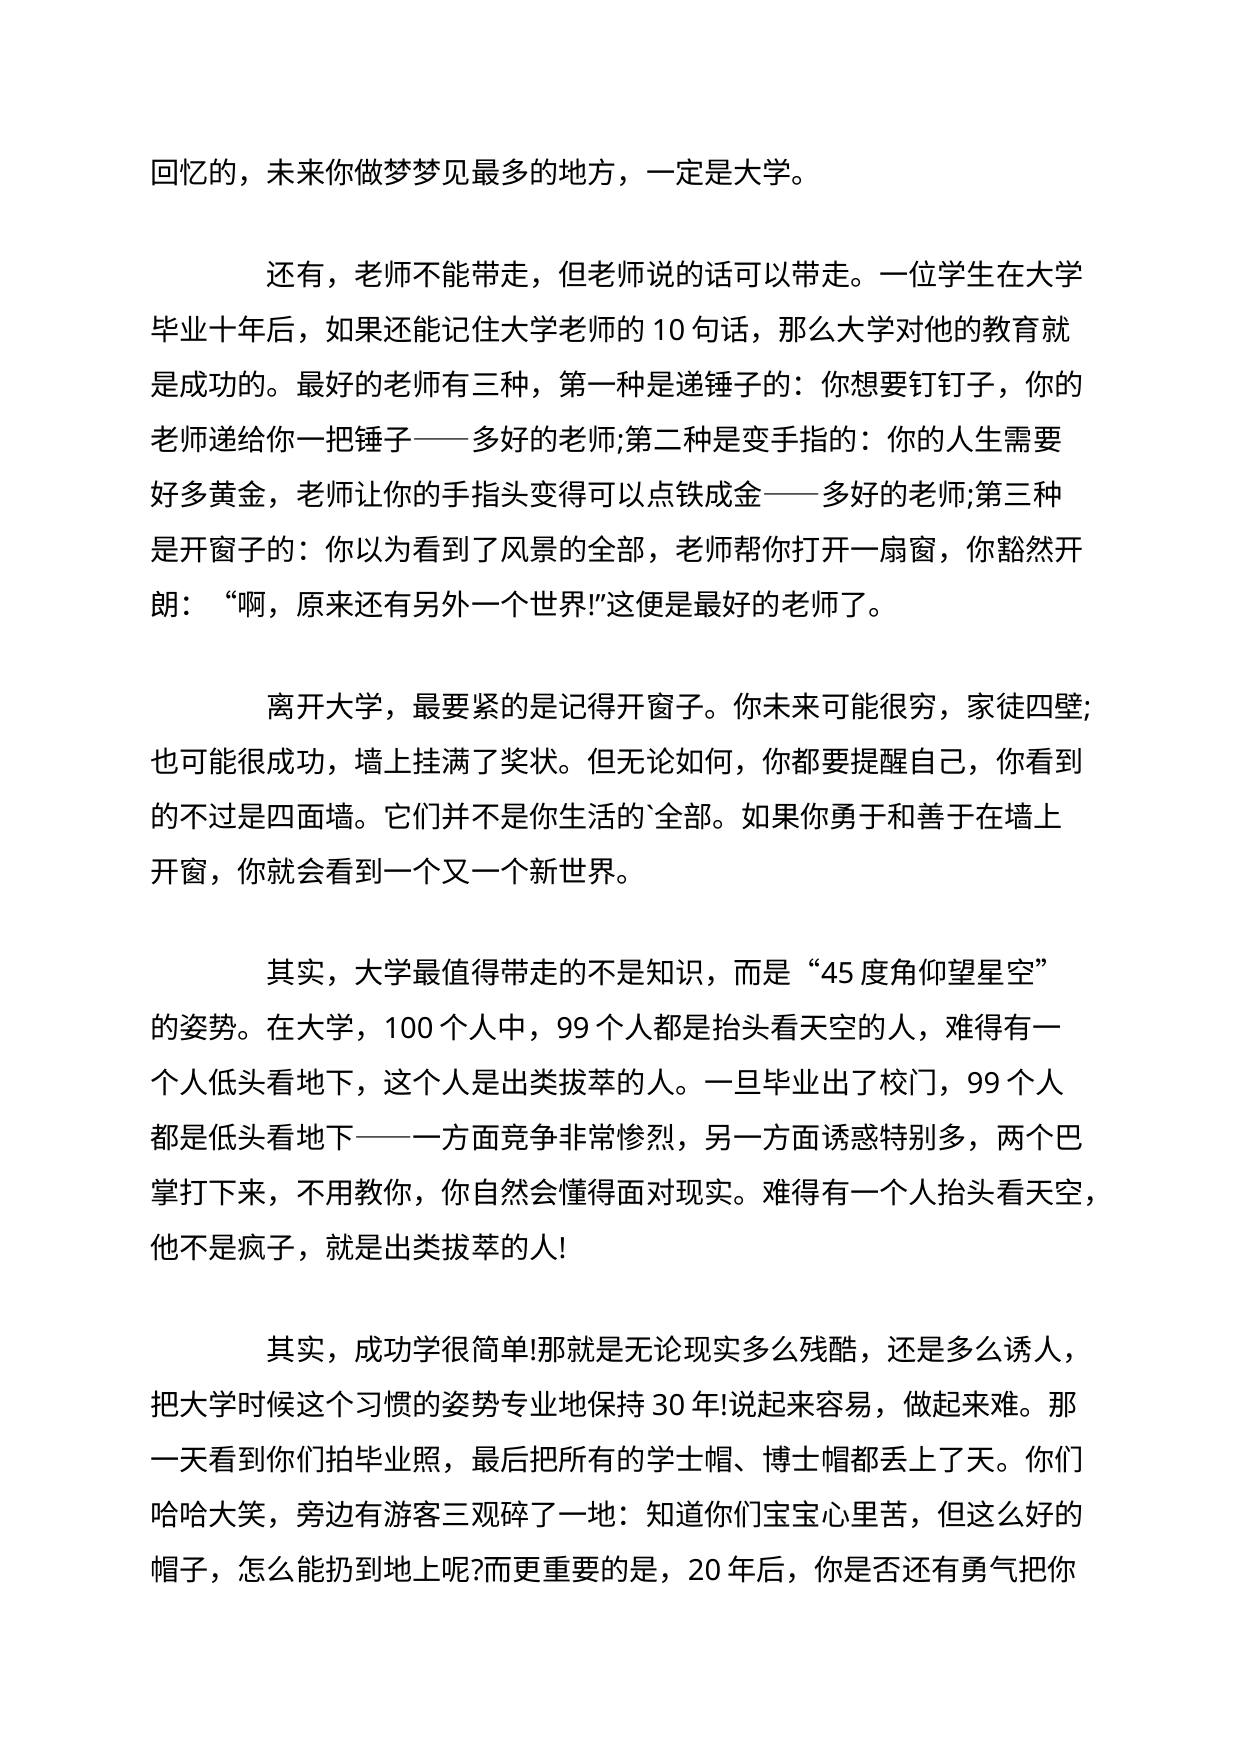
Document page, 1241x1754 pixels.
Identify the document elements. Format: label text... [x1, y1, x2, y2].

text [150, 150, 1090, 192]
text 其实，大学最值得带走的不是知识，而是“45度角仰望星空”的姿势。在大学，100个人中，99个人都是抬头看天空的人，难得有一个人低头看地下，这个人是出类拔萃的人。一旦毕业出了校门，99个人都是低头看地下——一方面竞争非常惨烈，另一方面诱惑特别多，两个巴掌打下来，不用教你，你自然会懂得面对现实。难得有一个人抬头看天空，他不是疯子，就是出类拔萃的人! [150, 950, 1090, 1267]
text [150, 1327, 1090, 1589]
text 还有，老师不能带走，但老师说的话可以带走。一位学生在大学毕业十年后，如果还能记住大学老师的10句话，那么大学对他的教育就是成功的。最好的老师有三种，第一种是递锤子的：你想要钉钉子，你的老师递给你一把锤子——多好的老师;第二种是变手指的：你的人生需要好多黄金，老师让你的手指头变得可以点铁成金——多好的老师;第三种是开窗子的：你以为看到了风景的全部，老师帮你打开一扇窗，你豁然开朗：“啊，原来还有另外一个世界!”这便是最好的老师了。 [150, 252, 1090, 624]
text 离开大学，最要紧的是记得开窗子。你未来可能很穷，家徒四壁;也可能很成功，墙上挂满了奖状。但无论如何，你都要提醒自己，你看到的不过是四面墙。它们并不是你生活的`全部。如果你勇于和善于在墙上开窗，你就会看到一个又一个新世界。 [150, 683, 1090, 891]
